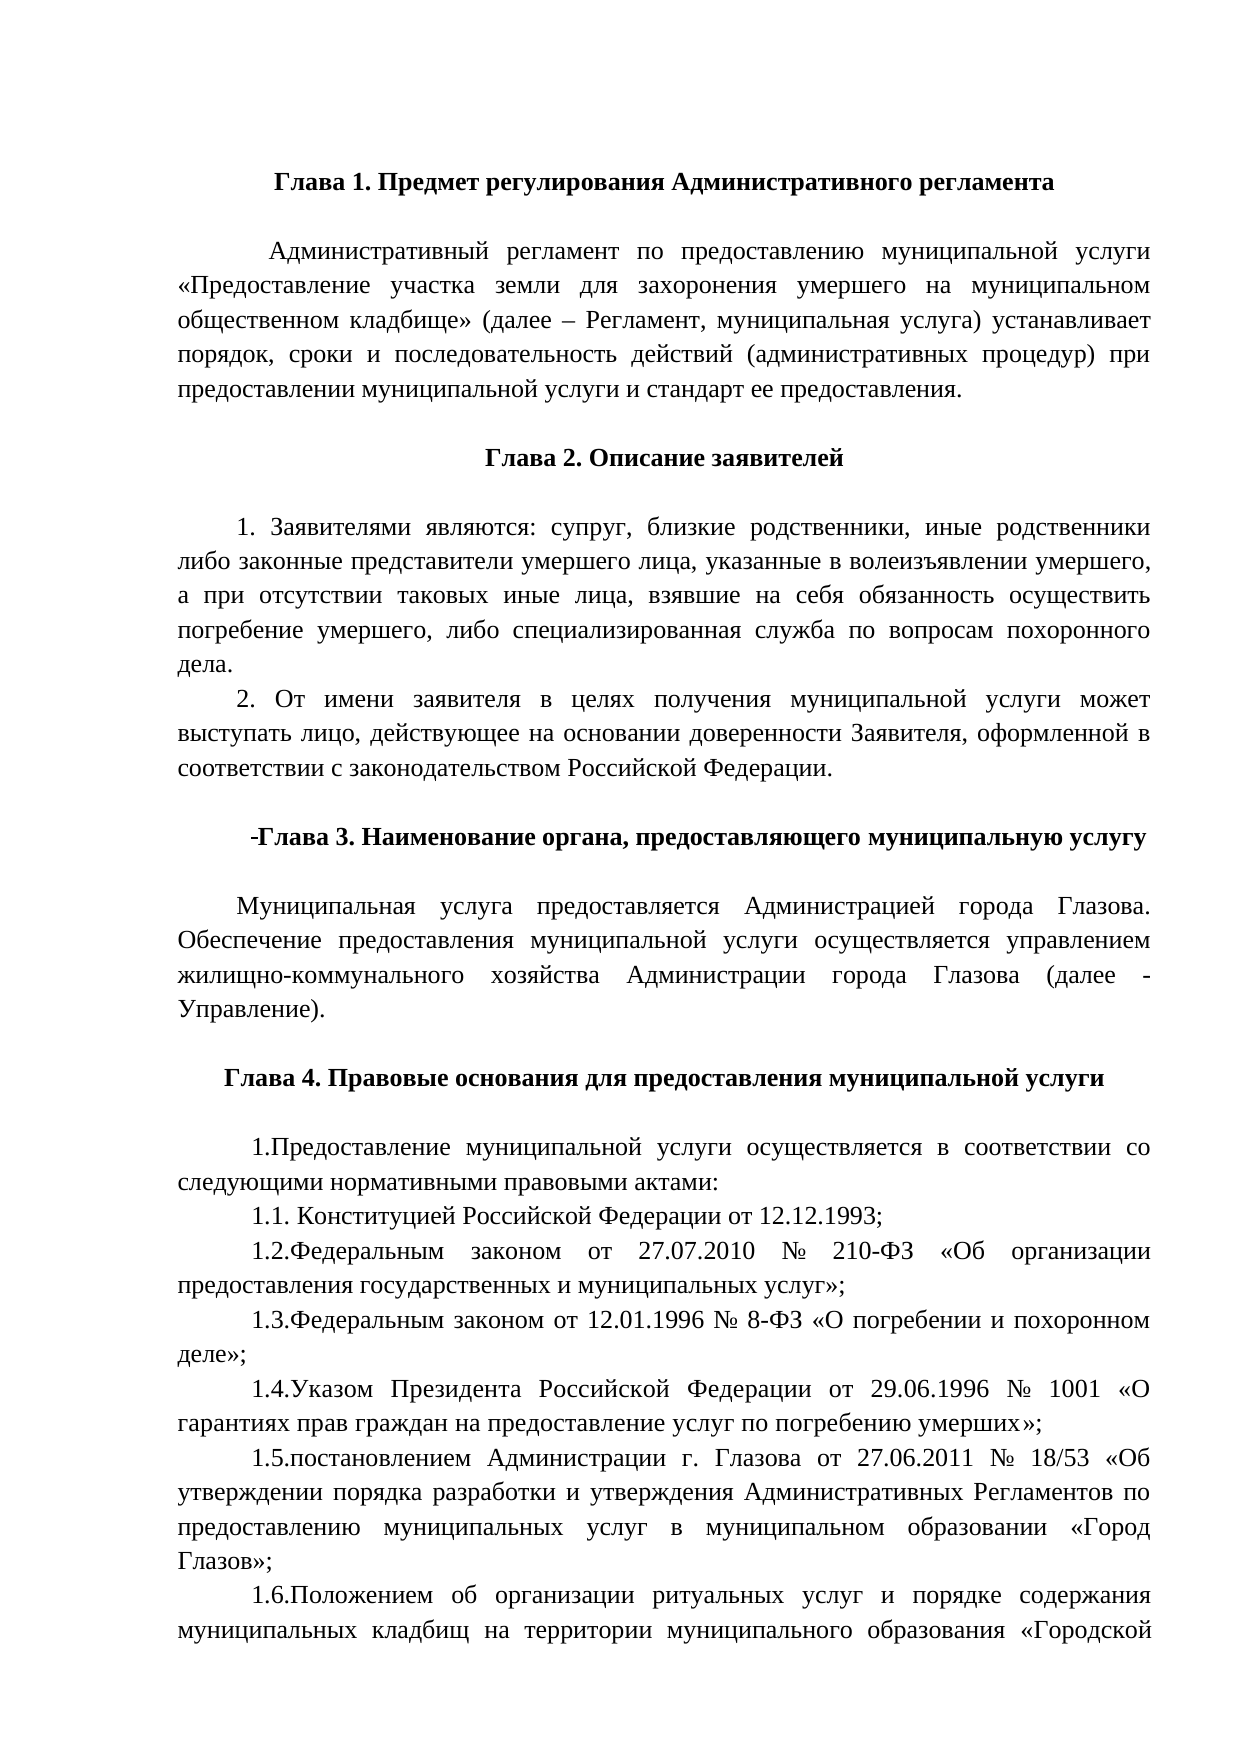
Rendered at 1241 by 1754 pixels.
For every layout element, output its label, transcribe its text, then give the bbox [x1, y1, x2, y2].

text 1.5.постановлением Администрации г. Глазова от 27.06.2011 № 18/53 «Об утверждении порядка разработки и утверждения Административных Регламентов по предоставлению муниципальных услуг в муниципальном образовании «Город Глазов»; [177, 1442, 1152, 1575]
text Глава 4. Правовые основания для предоставления муниципальной услуги [177, 1062, 1152, 1092]
text Муниципальная услуга предоставляется Администрацией города Глазова. Обеспечение предоставления муниципальной услуги осуществляется управлением жилищно-коммунального хозяйства Администрации города Глазова (далее - Управление). [177, 890, 1152, 924]
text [177, 1579, 1152, 1644]
text 1.Предоставление муниципальной услуги осуществляется в соответствии со следующими нормативными правовыми актами: [177, 1131, 1152, 1196]
text Муниципальная услуга предоставляется Администрацией города Глазова. Обеспечение предоставления муниципальной услуги осуществляется управлением жилищно-коммунального хозяйства Администрации города Глазова (далее - Управление). [177, 989, 1152, 1023]
text 2. От имени заявителя в целях получения муниципальной услуги может выступать лицо, действующее на основании доверенности Заявителя, оформленной в соответствии с законодательством Российской Федерации. [177, 683, 1152, 782]
text 1.1. Конституцией Российской Федерации от 12.12.1993; [177, 1200, 1152, 1230]
text Административный регламент по предоставлению муниципальной услуги «Предоставление участка земли для захоронения умершего на муниципальном общественном кладбище» (далее – Регламент, муниципальная услуга) устанавливает порядок, сроки и последовательность действий (административных процедур) при предоставлении муниципальной услуги и стандарт ее предоставления. [177, 235, 1152, 403]
text 1.4.Указом Президента Российской Федерации от 29.06.1996 № 1001 «О гарантиях прав граждан на предоставление услуг по погребению умерших»; [177, 1373, 1152, 1437]
text 1.2.Федеральным законом от 27.07.2010 № 210-ФЗ «Об организации предоставления государственных и муниципальных услуг»; [177, 1235, 1152, 1299]
text 1.3.Федеральным законом от 12.01.1996 № 8-ФЗ «О погребении и похоронном деле»; [177, 1304, 1152, 1368]
text Глава 2. Описание заявителей [177, 442, 1152, 472]
text Глава 3. Наименование органа, предоставляющего муниципальную услугу [177, 821, 1152, 851]
text Глава 1. Предмет регулирования Административного регламента [177, 166, 1152, 196]
text 1. Заявителями являются: супруг, близкие родственники, иные родственники либо законные представители умершего лица, указанные в волеизъявлении умершего, а при отсутствии таковых иные лица, взявшие на себя обязанность осуществить погребение умершего, либо специализированная служба по вопросам похоронного дела. [177, 511, 1152, 678]
